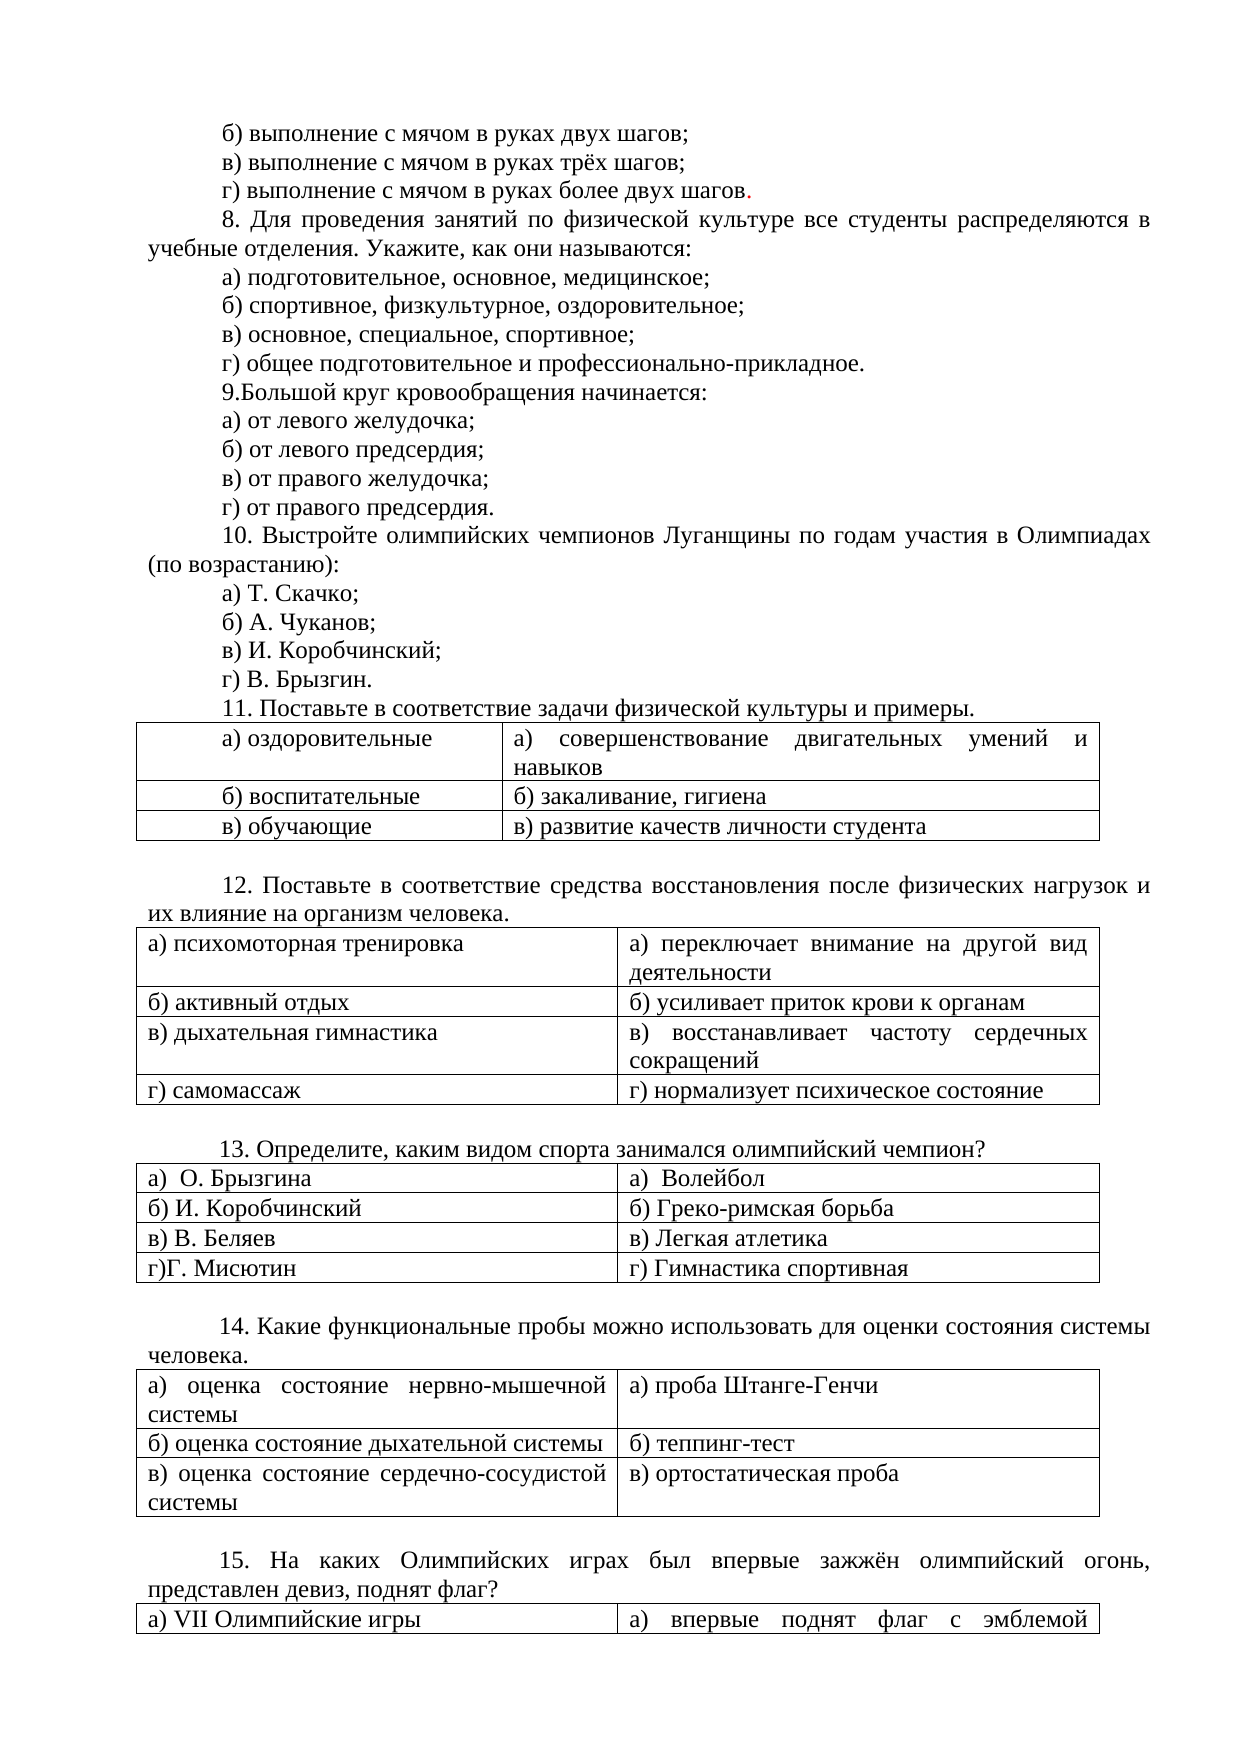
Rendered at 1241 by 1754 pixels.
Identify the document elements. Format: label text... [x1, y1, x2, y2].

table_cell г) Гимнастика спортивная [618, 1253, 1099, 1282]
text б) спортивное, физкультурное, оздоровительное; [148, 291, 1152, 319]
table_cell г) самомассаж [137, 1075, 617, 1104]
text 11. Поставьте в соответствие задачи физической культуры и примеры. [148, 693, 1152, 722]
text 9.Большой круг кровообращения начинается: [148, 377, 1152, 406]
table_cell б) теппинг-тест [618, 1429, 1099, 1457]
text 12. Поставьте в соответствие средства восстановления после физических нагрузок и их влияние на организм человека. [148, 870, 1152, 927]
table_header а) оценка состояние нервно-мышечной системы [137, 1370, 617, 1427]
table_cell б) закаливание, гигиена [503, 781, 1099, 810]
text а) подготовительное, основное, медицинское; [148, 262, 1152, 291]
table_cell г)Г. Мисютин [137, 1253, 617, 1282]
text г) от правого предсердия. [148, 492, 1152, 521]
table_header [137, 1604, 617, 1633]
text г) общее подготовительное и профессионально-прикладное. [148, 348, 1152, 377]
text 10. Выстройте олимпийских чемпионов Луганщины по годам участия в Олимпиадах (по возрастанию): [148, 521, 1152, 578]
table_cell б) И. Коробчинский [137, 1193, 617, 1222]
table_cell б) Греко-римская борьба [618, 1193, 1099, 1222]
text 13. Определите, каким видом спорта занимался олимпийский чемпион? [148, 1134, 1152, 1162]
text 15. На каких Олимпийских играх был впервые зажжён олимпийский огонь, представлен девиз, поднят флаг? [148, 1546, 1152, 1603]
table_cell в) ортостатическая проба [618, 1458, 1099, 1516]
text г) В. Брызгин. [148, 664, 1152, 693]
table_header а) психомоторная тренировка [137, 928, 617, 986]
table_header а) переключает внимание на другой вид деятельности [618, 928, 1099, 986]
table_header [618, 1604, 1099, 1633]
text 14. Какие функциональные пробы можно использовать для оценки состояния системы человека. [148, 1311, 1152, 1369]
text б) выполнение с мячом в руках двух шагов; [148, 118, 1152, 147]
text в) выполнение с мячом в руках трёх шагов; [148, 147, 1152, 176]
text а) Т. Скачко; [148, 578, 1152, 607]
table_cell в) Легкая атлетика [618, 1223, 1099, 1252]
text б) А. Чуканов; [148, 607, 1152, 636]
table_cell в) развитие качеств личности студента [503, 811, 1099, 840]
table_cell в) восстанавливает частоту сердечных сокращений [618, 1017, 1099, 1074]
table_cell г) нормализует психическое состояние [618, 1075, 1099, 1104]
table_cell в) оценка состояние сердечно-сосудистой системы [137, 1458, 617, 1516]
table_header а) Волейбол [618, 1164, 1099, 1192]
table_cell б) воспитательные [137, 781, 502, 810]
text в) основное, специальное, спортивное; [148, 319, 1152, 348]
table_cell в) В. Беляев [137, 1223, 617, 1252]
text а) от левого желудочка; [148, 406, 1152, 434]
table_cell б) активный отдых [137, 987, 617, 1016]
text в) от правого желудочка; [148, 463, 1152, 492]
text г) выполнение с мячом в руках более двух шагов. [148, 176, 1152, 204]
table_cell б) усиливает приток крови к органам [618, 987, 1099, 1016]
text в) И. Коробчинский; [148, 636, 1152, 664]
table_cell б) оценка состояние дыхательной системы [137, 1429, 617, 1457]
table_header а) О. Брызгина [137, 1164, 617, 1192]
table_header а) проба Штанге-Генчи [618, 1370, 1099, 1427]
table_cell в) дыхательная гимнастика [137, 1017, 617, 1074]
table_header а) оздоровительные [137, 723, 502, 780]
text 8. Для проведения занятий по физической культуре все студенты распределяются в учебные отделения. Укажите, как они называются: [148, 204, 1152, 262]
table_header а) совершенствование двигательных умений и навыков [503, 723, 1099, 780]
table_cell в) обучающие [137, 811, 502, 840]
text б) от левого предсердия; [148, 434, 1152, 463]
